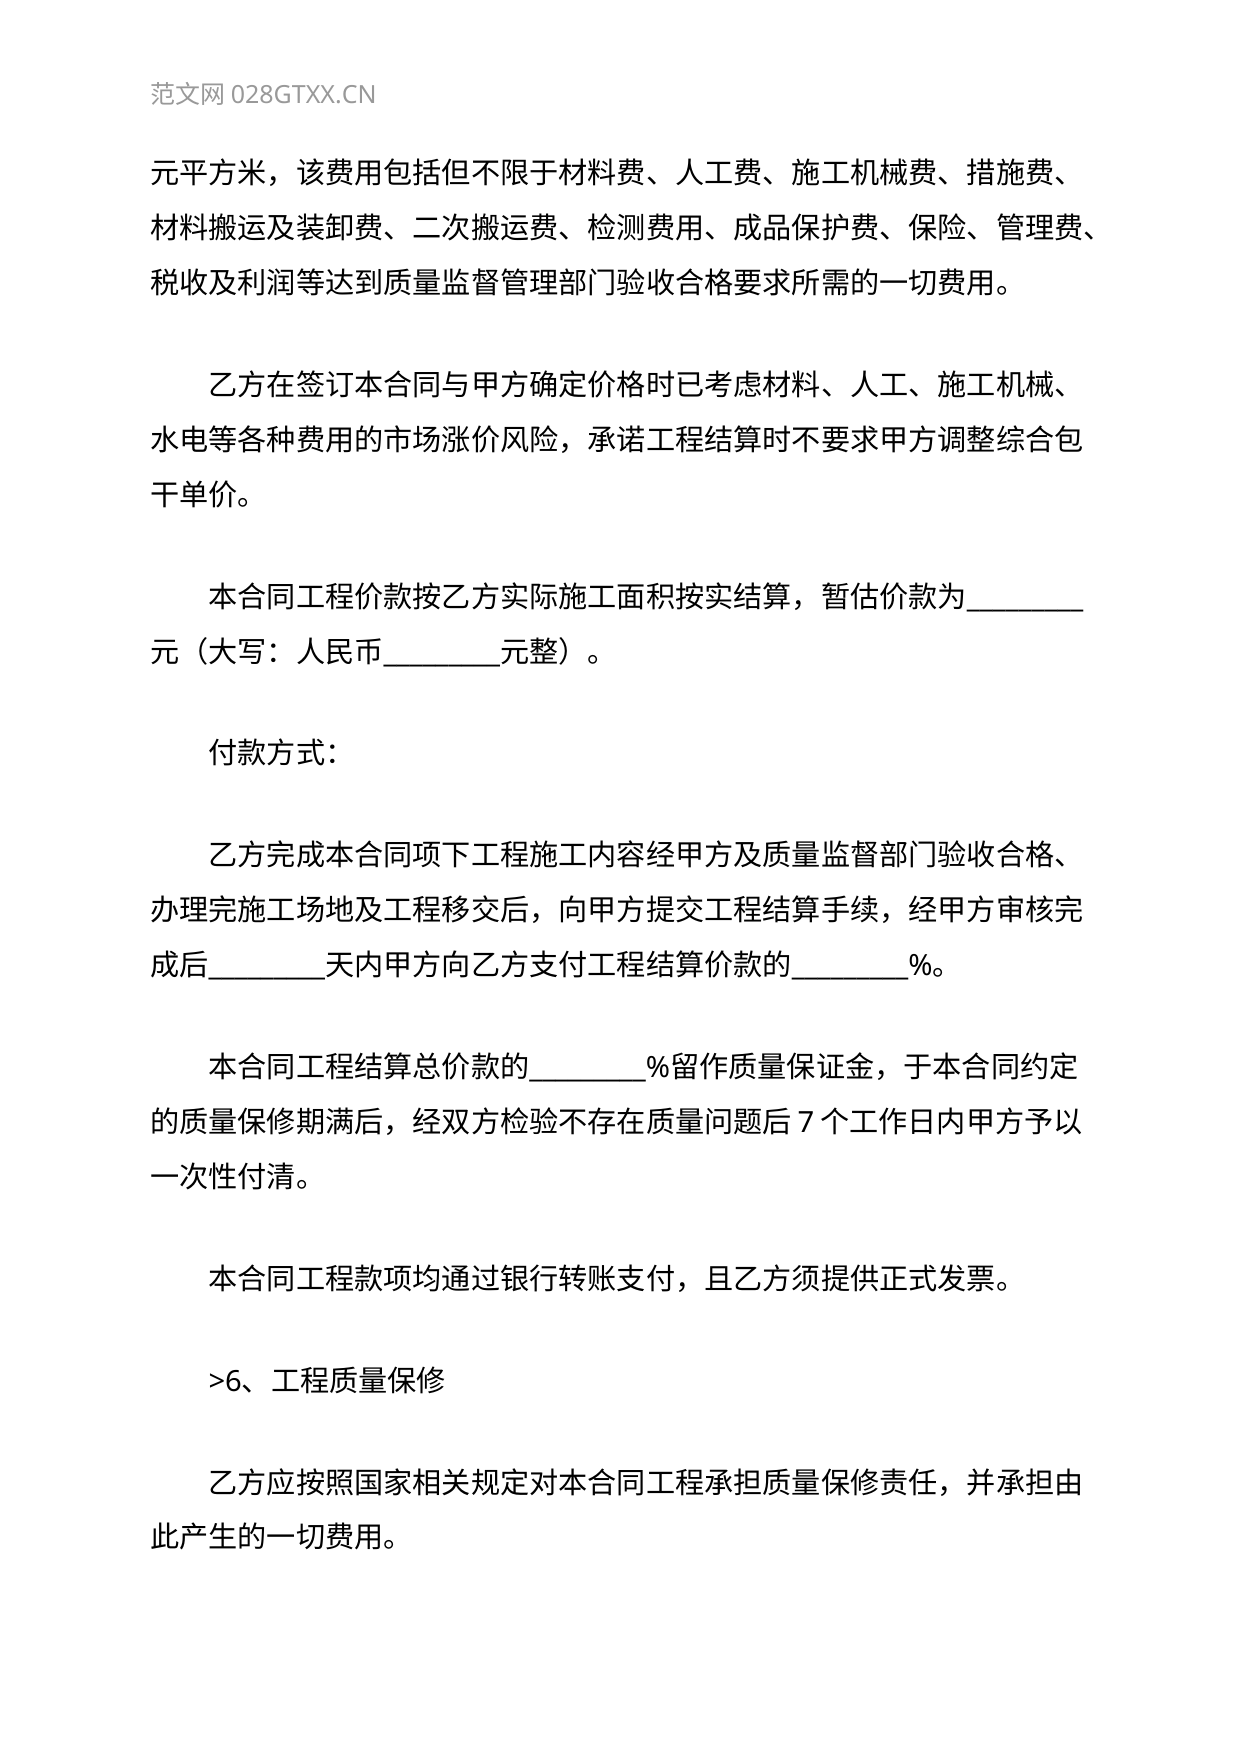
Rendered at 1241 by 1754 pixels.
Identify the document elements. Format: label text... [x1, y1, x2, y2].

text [150, 150, 1090, 302]
text 本合同工程款项均通过银行转账支付，且乙方须提供正式发票。 [150, 1255, 1090, 1298]
text 付款方式： [150, 730, 1090, 772]
text 乙方完成本合同项下工程施工内容经甲方及质量监督部门验收合格、办理完施工场地及工程移交后，向甲方提交工程结算手续，经甲方审核完成后_________天内甲方向乙方支付工程结算价款的_________%。 [150, 832, 1090, 984]
text 乙方应按照国家相关规定对本合同工程承担质量保修责任，并承担由此产生的一切费用。 [150, 1459, 1090, 1556]
text >6、工程质量保修 [150, 1357, 1090, 1399]
text 本合同工程结算总价款的_________%留作质量保证金，于本合同约定的质量保修期满后，经双方检验不存在质量问题后7个工作日内甲方予以一次性付清。 [150, 1044, 1090, 1196]
text 乙方在签订本合同与甲方确定价格时已考虑材料、人工、施工机械、水电等各种费用的市场涨价风险，承诺工程结算时不要求甲方调整综合包干单价。 [150, 362, 1090, 514]
text 本合同工程价款按乙方实际施工面积按实结算，暂估价款为_________元（大写：人民币_________元整）。 [150, 573, 1090, 671]
